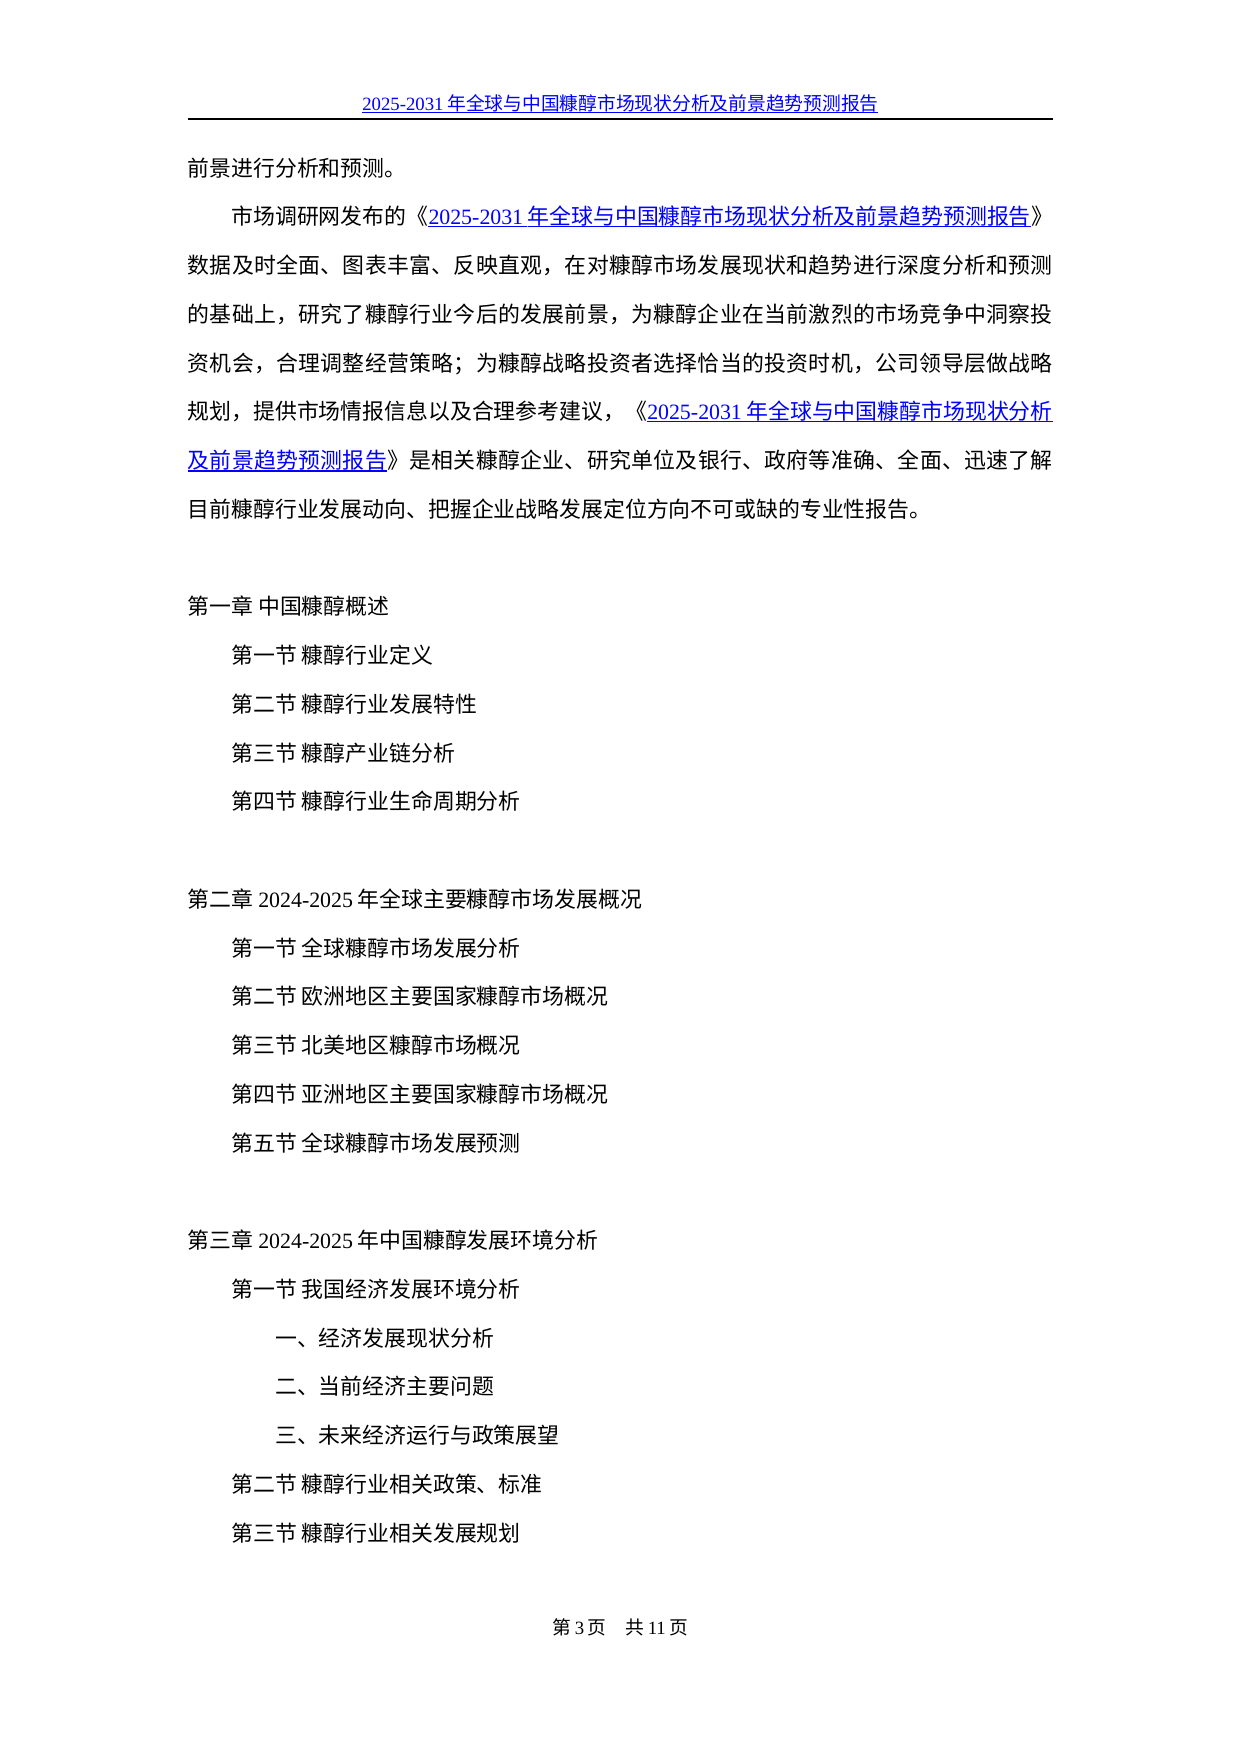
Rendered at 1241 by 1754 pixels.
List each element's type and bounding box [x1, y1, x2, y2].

text [187, 150, 1053, 1548]
